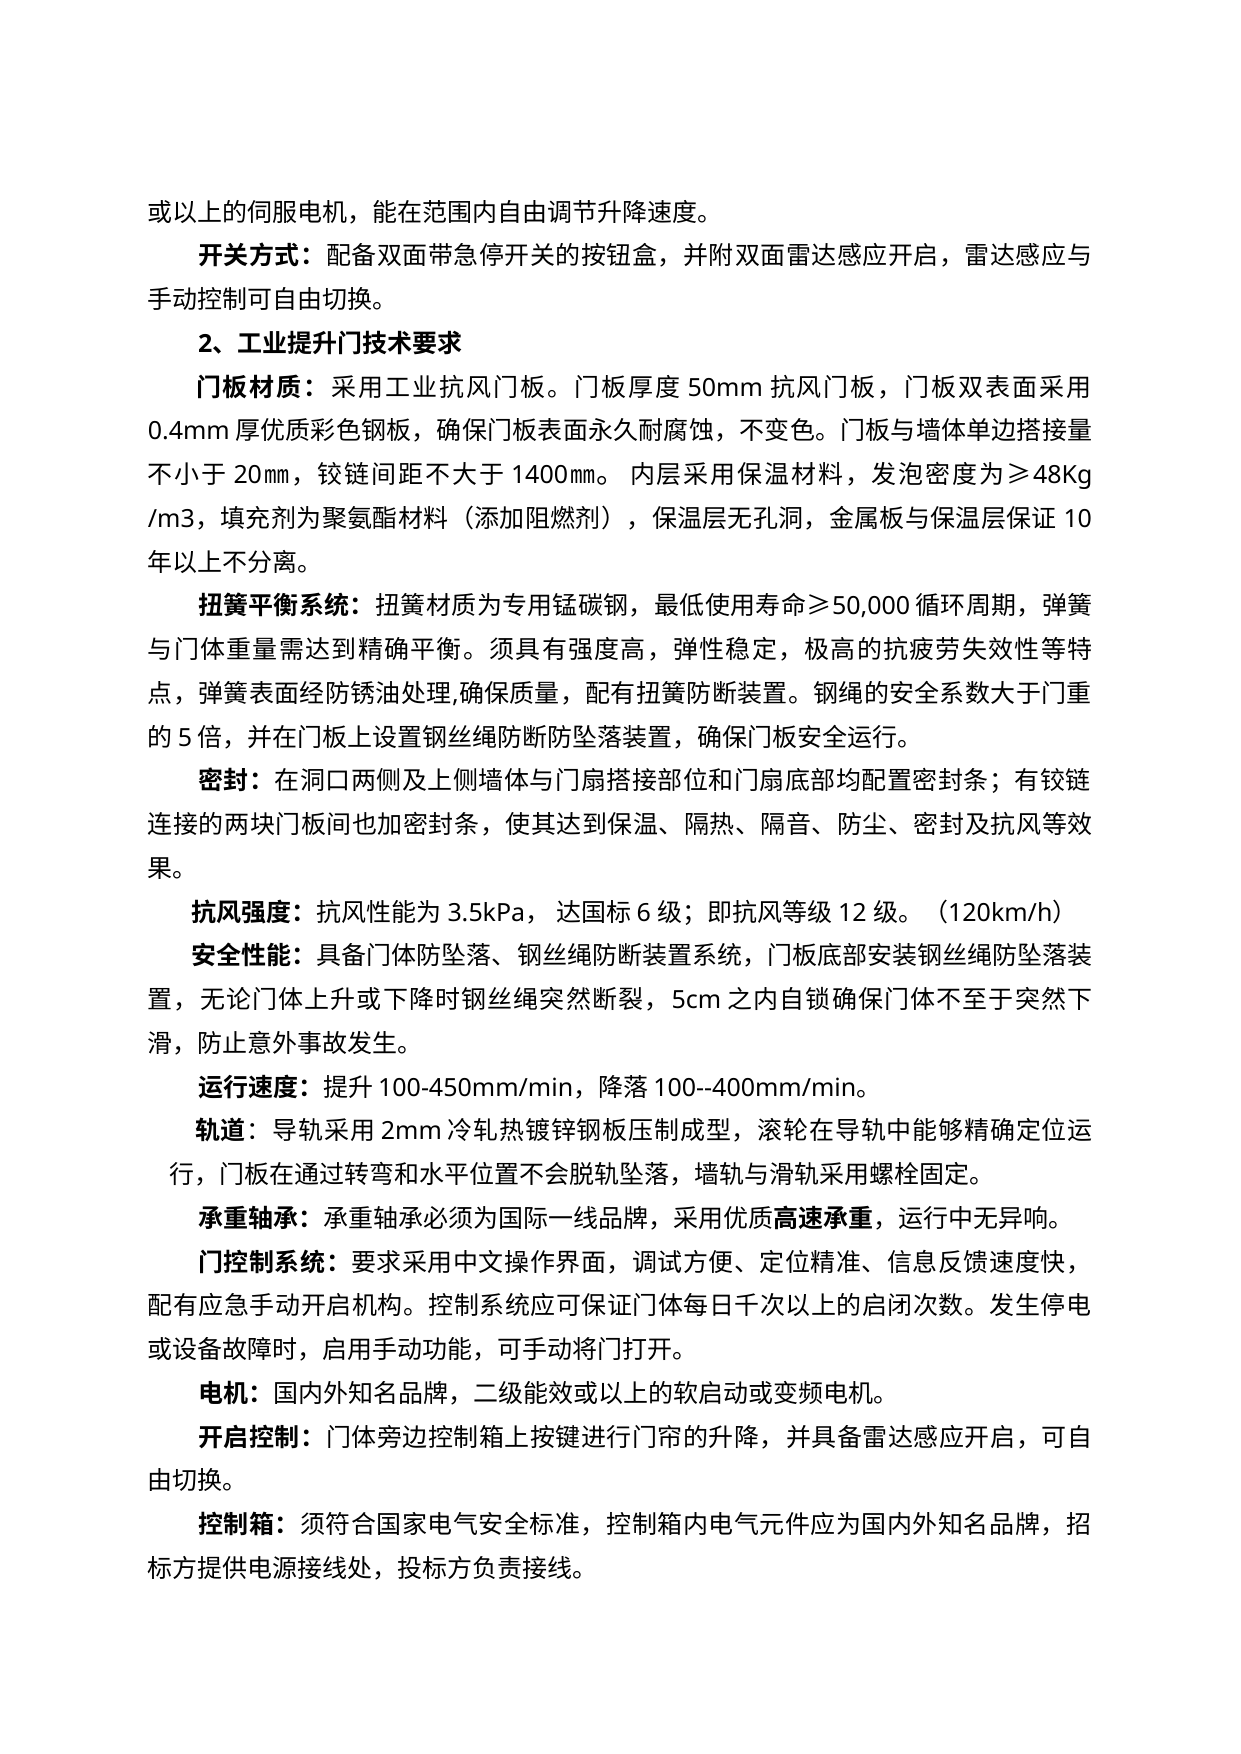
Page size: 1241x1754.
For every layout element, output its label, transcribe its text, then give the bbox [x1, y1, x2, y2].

text 密封：在洞口两侧及上侧墙体与门扇搭接部位和门扇底部均配置密封条；有铰链连接的两块门板间也加密封条，使其达到保温、隔热、隔音、防尘、密封及抗风等效果。 [148, 755, 1092, 886]
text 扭簧平衡系统：扭簧材质为专用锰碳钢，最低使用寿命≥50,000循环周期，弹簧与门体重量需达到精确平衡。须具有强度高，弹性稳定，极高的抗疲劳失效性等特点，弹簧表面经防锈油处理,确保质量，配有扭簧防断装置。钢绳的安全系数大于门重的5倍，并在门板上设置钢丝绳防断防坠落装置，确保门板安全运行。 [148, 580, 1092, 755]
text 开启控制：门体旁边控制箱上按键进行门帘的升降，并具备雷达感应开启，可自由切换。 [148, 1411, 1092, 1498]
text 门板材质：采用工业抗风门板。门板厚度50mm抗风门板，门板双表面采用0.4mm厚优质彩色钢板，确保门板表面永久耐腐蚀，不变色。门板与墙体单边搭接量不小于20㎜，铰链间距不大于1400㎜。内层采用保温材料，发泡密度为≥48Kg /m3，填充剂为聚氨酯材料（添加阻燃剂），保温层无孔洞，金属板与保温层保证10年以上不分离。 [148, 361, 1092, 580]
text 安全性能：具备门体防坠落、钢丝绳防断装置系统，门板底部安装钢丝绳防坠落装置，无论门体上升或下降时钢丝绳突然断裂，5cm之内自锁确保门体不至于突然下滑，防止意外事故发生。 [148, 930, 1092, 1061]
text 承重轴承：承重轴承必须为国际一线品牌，采用优质高速承重，运行中无异响。 [148, 1192, 1092, 1236]
text 电机：国内外知名品牌，二级能效或以上的软启动或变频电机。 [148, 1367, 1092, 1411]
text 运行速度：提升100-450mm/min，降落100--400mm/min。 [148, 1061, 1092, 1105]
text 控制箱：须符合国家电气安全标准，控制箱内电气元件应为国内外知名品牌，招标方提供电源接线处，投标方负责接线。 [148, 1498, 1092, 1586]
text 门控制系统：要求采用中文操作界面，调试方便、定位精准、信息反馈速度快，配有应急手动开启机构。控制系统应可保证门体每日千次以上的启闭次数。发生停电或设备故障时，启用手动功能，可手动将门打开。 [148, 1236, 1092, 1367]
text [148, 186, 1092, 230]
list 轨道：导轨采用2mm冷轧热镀锌钢板压制成型，滚轮在导轨中能够精确定位运行，门板在通过转弯和水平位置不会脱轨坠落，墙轨与滑轨采用螺栓固定。 [169, 1105, 1092, 1192]
text 抗风强度：抗风性能为 3.5kPa， 达国标 6 级；即抗风等级 12 级。（120km/h） [148, 886, 1092, 930]
text 开关方式：配备双面带急停开关的按钮盒，并附双面雷达感应开启，雷达感应与手动控制可自由切换。 [148, 230, 1092, 317]
list 工业提升门技术要求 [148, 317, 1092, 361]
